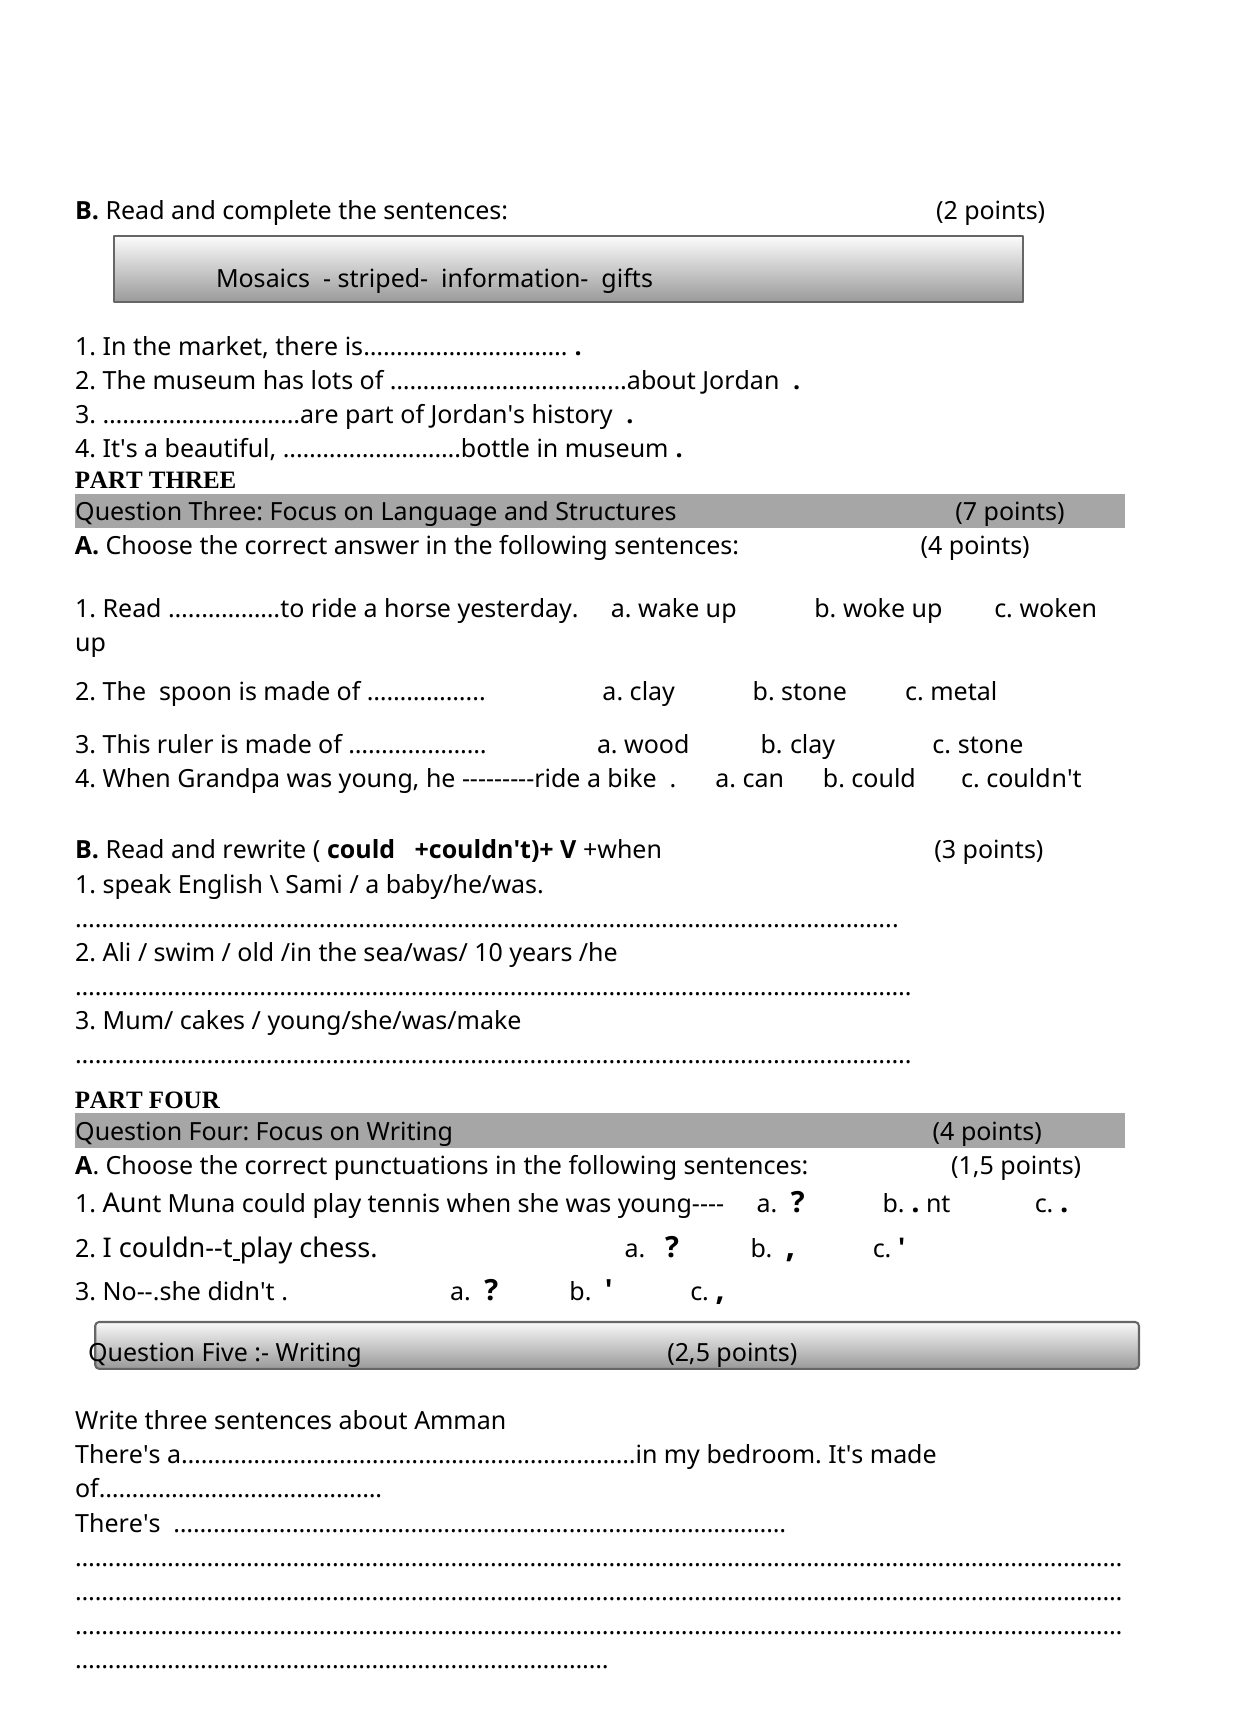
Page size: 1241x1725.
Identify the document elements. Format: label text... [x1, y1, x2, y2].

text There's a……………………………………………………………in my bedroom. It's made of……………………………………. [75, 1437, 1125, 1505]
text B. Read and complete the sentences: (2 points) [75, 193, 1168, 227]
text Question Five :- Writing (2,5 points) [75, 1335, 1125, 1369]
text ………………………………………………………………………………………………………………. [75, 968, 1125, 1002]
text 4. It's a beautiful, ..…………………….bottle in museum . [75, 431, 1125, 465]
text A. Choose the correct punctuations in the following sentences: (1,5 points) [75, 1148, 1125, 1182]
text Question Four: Focus on Writing (4 points) [75, 1113, 1125, 1148]
text Question Three: Focus on Language and Structures (7 points) [75, 494, 1125, 528]
text 3. No--.she didn't . a. ? b. ' c. , [75, 1267, 1125, 1309]
text PART FOUR [75, 1085, 1125, 1113]
text There's ………………………………………………………………………………… ……………………………………………………………………………………………………………………………………………………………………………………………………………………………………………………………………………………………………………………………………………………………………………………………………………………………………………………………………………………………………………… [75, 1505, 1125, 1676]
text A. Choose the correct answer in the following sentences: (4 points) [99, 528, 1125, 562]
text …………………………………………………………………………………………………………….. [75, 900, 1125, 934]
text 1. In the market, there is…………………………. . [75, 329, 1125, 363]
text 4. When Grandpa was young, he ---------ride a bike . a. can b. could c. couldn't [75, 761, 1125, 795]
text 2. The spoon is made of ……………... a. clay b. stone c. metal [75, 673, 1182, 707]
text 3. …………………………are part of Jordan's history . [75, 397, 1125, 431]
text 2. Ali / swim / old /in the sea/was/ 10 years /he [75, 934, 1125, 968]
text Write three sentences about Amman [75, 1403, 1125, 1437]
text 3. Mum/ cakes / young/she/was/make [75, 1002, 1125, 1037]
text 2. I couldn--t play chess. a. ? b. , c. ' [75, 1221, 1125, 1267]
text Mosaics - striped- information- gifts [75, 261, 1125, 295]
text B. Read and rewrite ( could +couldn't)+ V +when (3 points) [75, 832, 1125, 866]
text ………………………………………………………………………………………………………………. [75, 1037, 1125, 1071]
text 1. Aunt Muna could play tennis when she was young---- a. ? b. . nt c. . [75, 1182, 1125, 1221]
text 2. The museum has lots of ………………………………about Jordan . [75, 363, 1125, 397]
text 1. Read …..…………to ride a horse yesterday. a. wake up b. woke up c. woken up [75, 591, 1125, 659]
text 3. This ruler is made of ………………… a. wood b. clay c. stone [75, 727, 1168, 761]
text PART THREE [75, 465, 1125, 494]
text 1. speak English \ Sami / a baby/he/was. [75, 866, 1125, 900]
